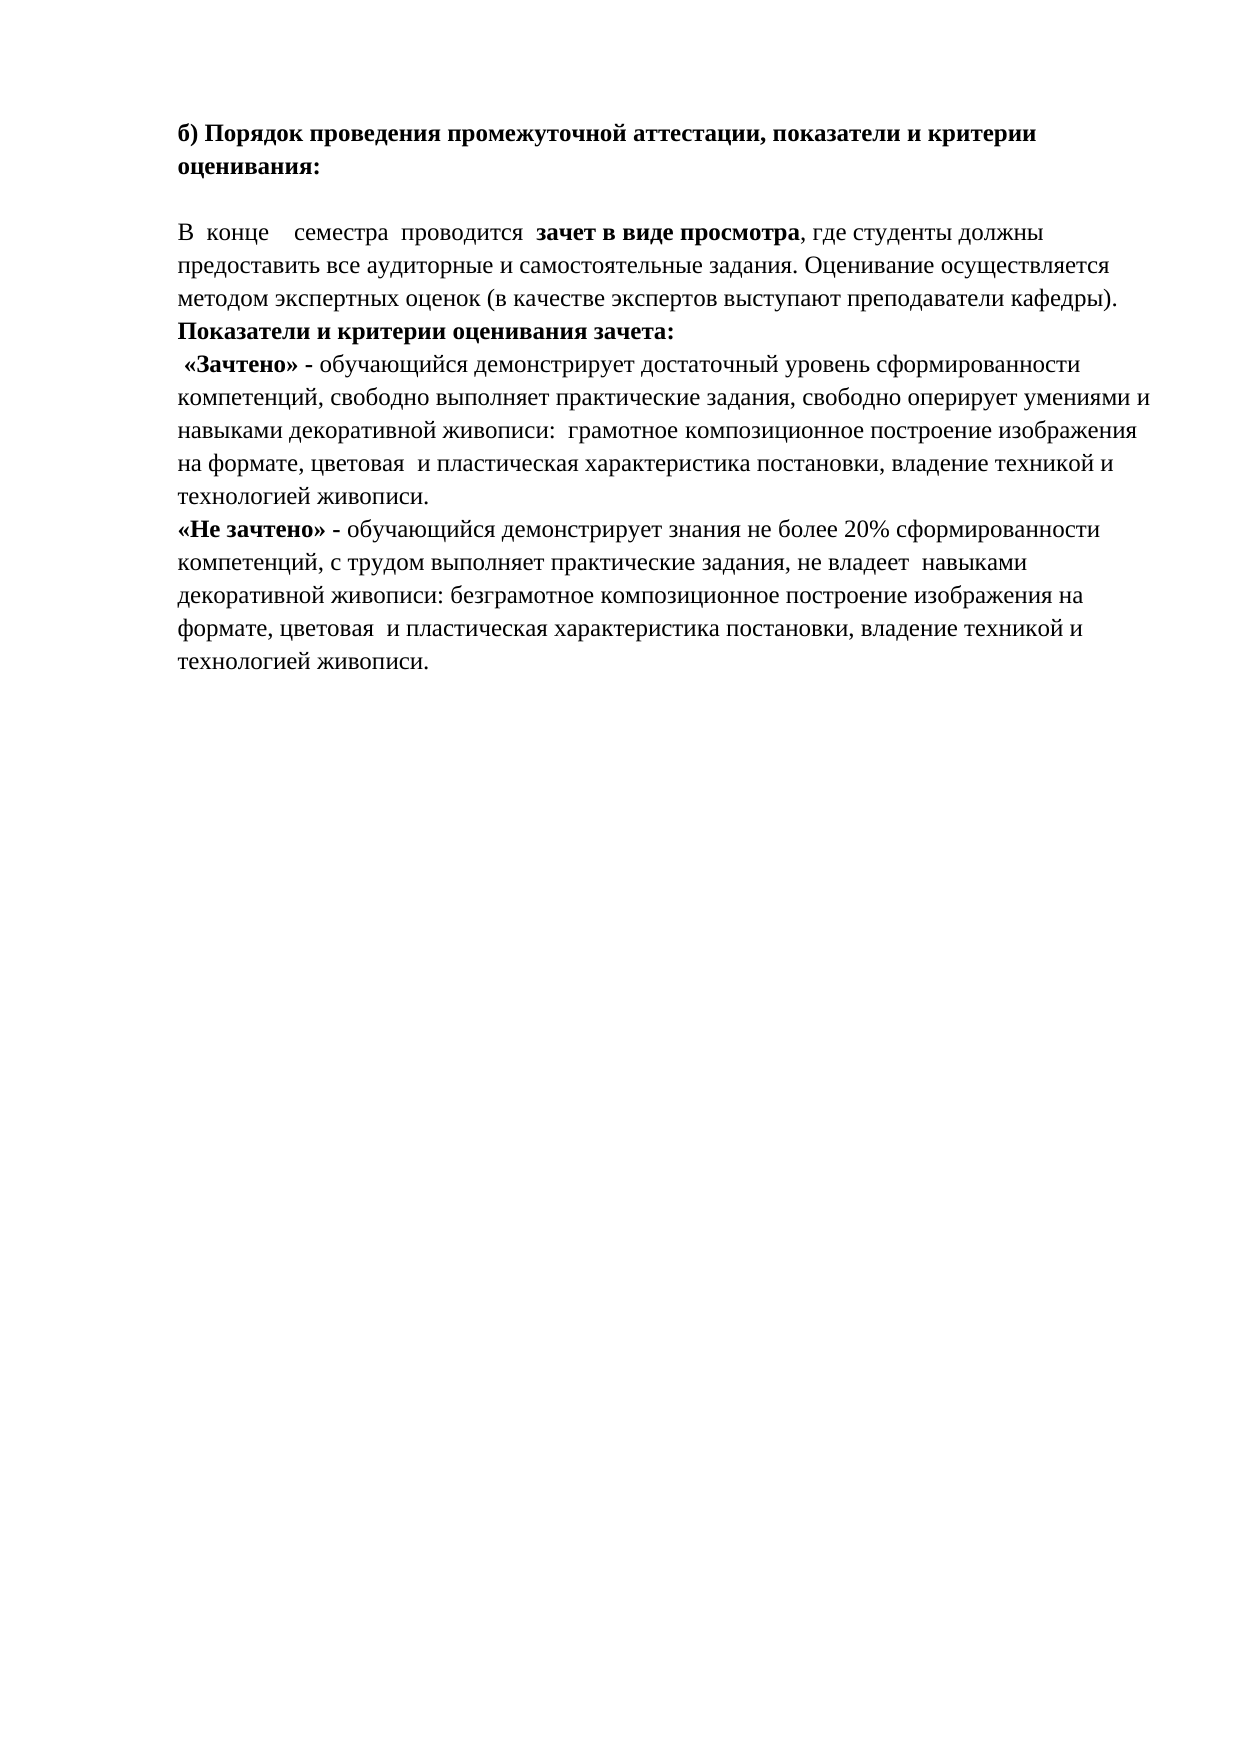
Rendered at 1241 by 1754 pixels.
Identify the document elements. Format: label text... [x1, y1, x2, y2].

text В конце семестра проводится зачет в виде просмотра, где студенты должны предоставить все аудиторные и самостоятельные задания. Оценивание осуществляется методом экспертных оценок (в качестве экспертов выступают преподаватели кафедры). [177, 217, 1152, 312]
text «Зачтено» - обучающийся демонстрирует достаточный уровень сформированности компетенций, свободно выполняет практические задания, свободно оперирует умениями и навыками декоративной живописи: грамотное композиционное построение изображения на формате, цветовая и пластическая характеристика постановки, владение техникой и технологией живописи. [177, 349, 1152, 510]
text Показатели и критерии оценивания зачета: [177, 316, 1152, 345]
text б) Порядок проведения промежуточной аттестации, показатели и критерии оценивания: [177, 118, 1152, 180]
text «Не зачтено» - обучающийся демонстрирует знания не более 20% сформированности компетенций, с трудом выполняет практические задания, не владеет навыками декоративной живописи: безграмотное композиционное построение изображения на формате, цветовая и пластическая характеристика постановки, владение техникой и технологией живописи. [177, 514, 1152, 675]
